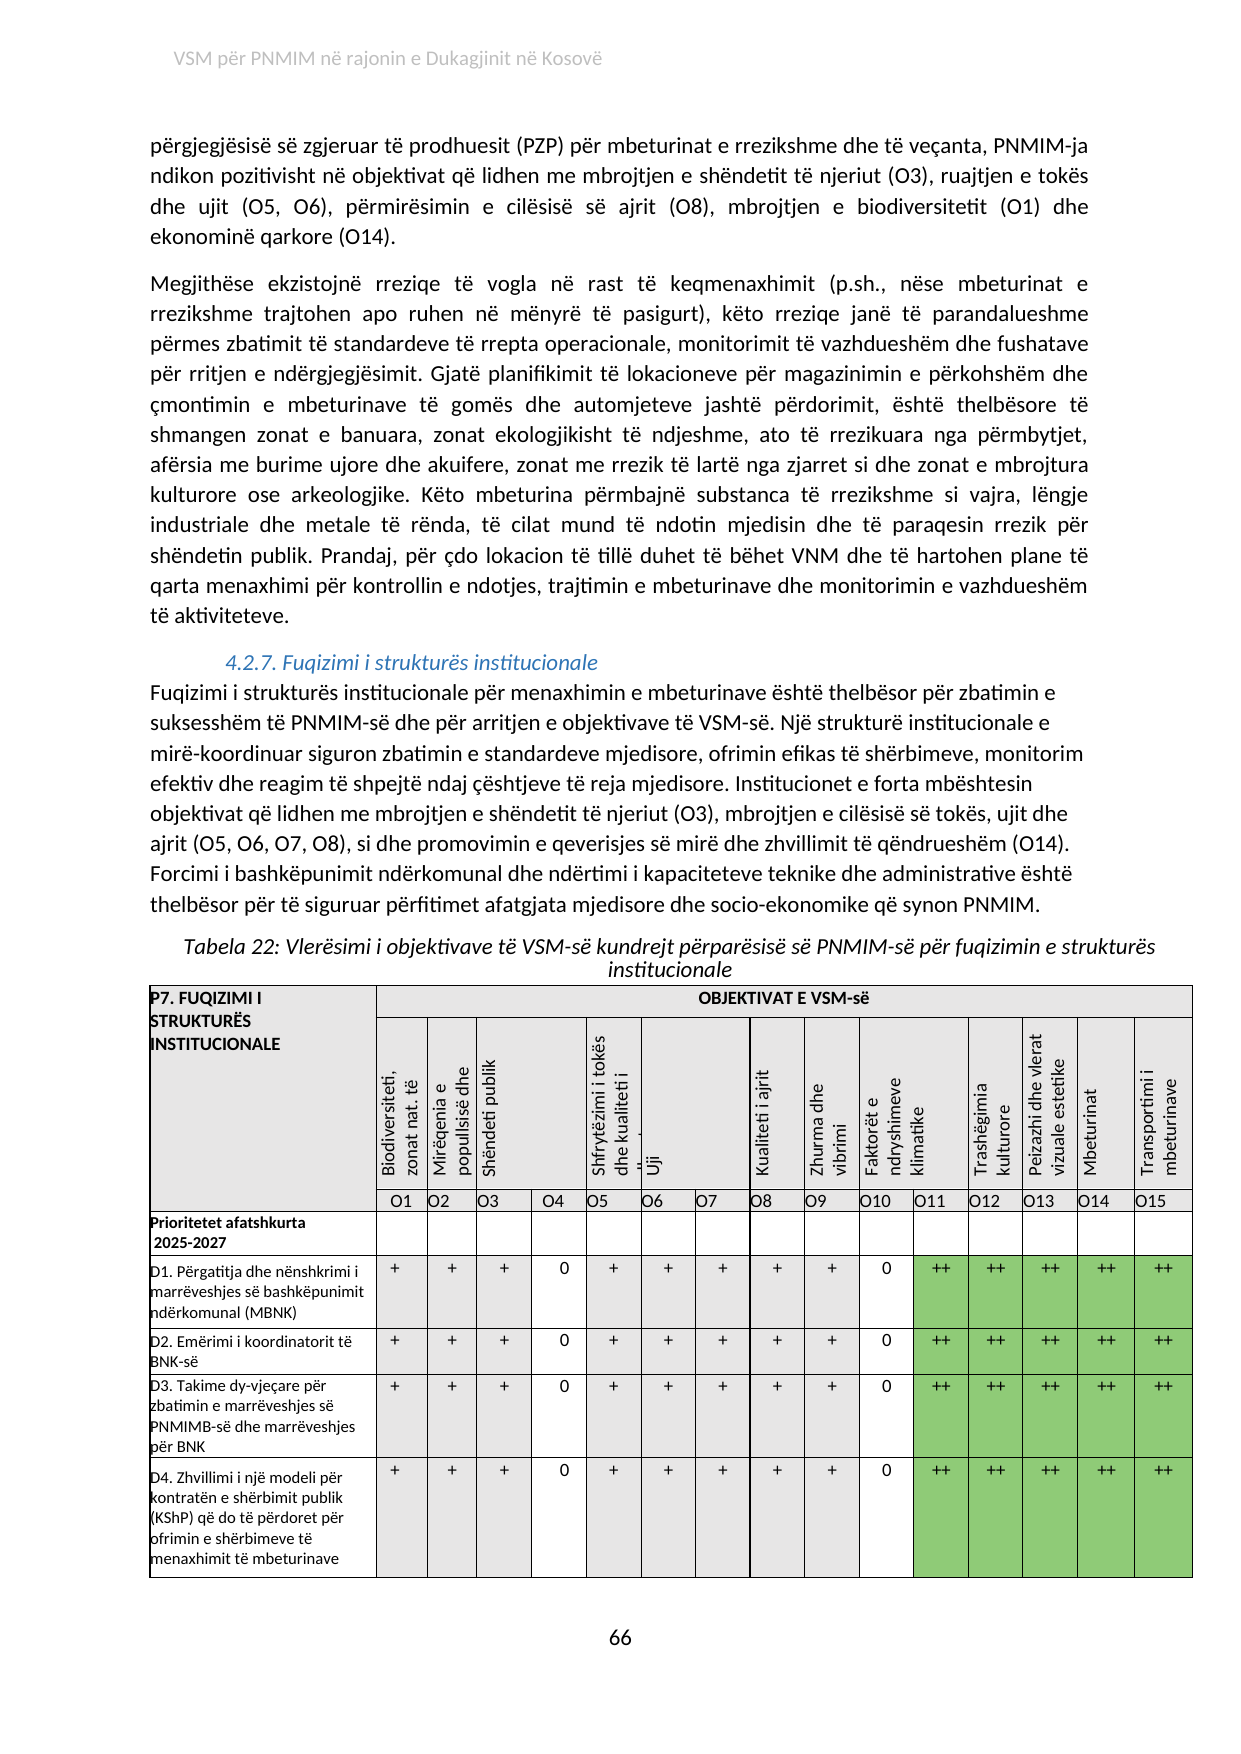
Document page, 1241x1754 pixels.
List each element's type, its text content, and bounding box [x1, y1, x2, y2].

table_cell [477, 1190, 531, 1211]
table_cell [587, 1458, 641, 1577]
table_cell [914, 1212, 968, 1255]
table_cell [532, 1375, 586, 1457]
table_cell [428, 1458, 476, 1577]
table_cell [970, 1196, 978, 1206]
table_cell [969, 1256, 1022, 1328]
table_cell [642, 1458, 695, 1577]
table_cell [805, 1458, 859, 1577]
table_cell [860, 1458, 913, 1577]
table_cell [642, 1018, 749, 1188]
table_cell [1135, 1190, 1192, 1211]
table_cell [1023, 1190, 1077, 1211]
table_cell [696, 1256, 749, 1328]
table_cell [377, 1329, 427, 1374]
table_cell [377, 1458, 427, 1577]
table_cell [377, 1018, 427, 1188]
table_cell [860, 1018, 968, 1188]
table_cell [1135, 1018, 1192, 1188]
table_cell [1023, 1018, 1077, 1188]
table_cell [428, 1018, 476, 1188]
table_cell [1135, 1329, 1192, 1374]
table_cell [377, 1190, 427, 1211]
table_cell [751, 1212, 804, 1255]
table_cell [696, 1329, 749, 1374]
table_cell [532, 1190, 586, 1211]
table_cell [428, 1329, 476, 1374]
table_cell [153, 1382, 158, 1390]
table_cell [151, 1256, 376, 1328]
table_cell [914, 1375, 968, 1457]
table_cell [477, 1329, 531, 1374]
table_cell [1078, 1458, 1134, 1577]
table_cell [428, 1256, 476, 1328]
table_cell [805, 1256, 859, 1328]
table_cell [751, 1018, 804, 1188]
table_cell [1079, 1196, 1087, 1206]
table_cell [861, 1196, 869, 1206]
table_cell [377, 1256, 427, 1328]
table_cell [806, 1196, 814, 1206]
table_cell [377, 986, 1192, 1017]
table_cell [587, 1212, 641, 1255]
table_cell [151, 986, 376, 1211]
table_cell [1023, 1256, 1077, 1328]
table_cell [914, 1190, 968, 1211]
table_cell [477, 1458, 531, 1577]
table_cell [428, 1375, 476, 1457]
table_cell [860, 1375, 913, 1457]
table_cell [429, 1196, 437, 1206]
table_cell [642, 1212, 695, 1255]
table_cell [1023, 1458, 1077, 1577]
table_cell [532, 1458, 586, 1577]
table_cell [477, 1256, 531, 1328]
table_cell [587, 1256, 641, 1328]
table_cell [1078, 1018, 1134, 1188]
text Megjithëse ekzistojnë rreziqe të vogla në rast të keqmenaxhimit (p.sh., nëse mbeturinat e rrezikshme trajtohen apo ruhen në mënyrë të pasigurt), këto rreziqe janë të parandalueshme përmes zbatimit të standardeve të rrepta operacionale, monitorimit të vazhdueshëm dhe fushatave për rritjen e ndërgjegjësimit. Gjatë planifikimit të lokacioneve për magazinimin e përkohshëm dhe çmontimin e mbeturinave të gomës dhe automjeteve jashtë përdorimit, është thelbësore të shmangen zonat e banuara, zonat ekologjikisht të ndjeshme, ato të rrezikuara nga përmbytjet, afërsia me burime ujore dhe akuifere, zonat me rrezik të lartë nga zjarret si dhe zonat e mbrojtura kulturore ose arkeologjike. Këto mbeturina përmbajnë substanca të rrezikshme si vajra, lëngje industriale dhe metale të rënda, të cilat mund të ndotin mjedisin dhe të paraqesin rrezik për shëndetin publik. Prandaj, për çdo lokacion të tillë duhet të bëhet VNM dhe të hartohen plane të qarta menaxhimi për kontrollin e ndotjes, trajtimin e mbeturinave dhe monitorimin e vazhdueshëm të aktiviteteve. [150, 269, 1090, 629]
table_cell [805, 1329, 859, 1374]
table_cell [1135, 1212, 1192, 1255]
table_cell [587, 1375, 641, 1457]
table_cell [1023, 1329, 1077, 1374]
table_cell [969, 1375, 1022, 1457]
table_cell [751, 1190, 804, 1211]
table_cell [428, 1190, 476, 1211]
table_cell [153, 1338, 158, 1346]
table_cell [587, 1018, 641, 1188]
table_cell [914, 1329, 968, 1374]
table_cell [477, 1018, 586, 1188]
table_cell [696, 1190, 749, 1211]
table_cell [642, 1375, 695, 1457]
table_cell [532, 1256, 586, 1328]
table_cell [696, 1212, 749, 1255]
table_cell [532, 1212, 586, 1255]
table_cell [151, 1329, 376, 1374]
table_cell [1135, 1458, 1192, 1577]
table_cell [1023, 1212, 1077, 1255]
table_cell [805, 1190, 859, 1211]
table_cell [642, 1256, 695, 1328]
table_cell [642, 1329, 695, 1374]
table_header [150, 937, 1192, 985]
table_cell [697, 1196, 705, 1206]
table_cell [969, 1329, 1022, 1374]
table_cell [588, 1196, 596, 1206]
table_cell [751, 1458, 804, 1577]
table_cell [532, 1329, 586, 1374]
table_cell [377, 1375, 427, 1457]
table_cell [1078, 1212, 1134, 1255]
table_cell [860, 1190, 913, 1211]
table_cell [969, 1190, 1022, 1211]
text Fuqizimi i strukturës institucionale për menaxhimin e mbeturinave është thelbësor për zbatimin e suksesshëm të PNMIM-së dhe për arritjen e objektivave të VSM-së. Një strukturë institucionale e mirë-koordinuar siguron zbatimin e standardeve mjedisore, ofrimin efikas të shërbimeve, monitorim efektiv dhe reagim të shpejtë ndaj çështjeve të reja mjedisore. Institucionet e forta mbështesin objektivat që lidhen me mbrojtjen e shëndetit të njeriut (O3), mbrojtjen e cilësisë së tokës, ujit dhe ajrit (O5, O6, O7, O8), si dhe promovimin e qeverisjes së mirë dhe zhvillimit të qëndrueshëm (O14). Forcimi i bashkëpunimit ndërkomunal dhe ndërtimi i kapaciteteve teknike dhe administrative është thelbësor për të siguruar përfitimet afatgjata mjedisore dhe socio-ekonomike që synon PNMIM. [150, 678, 1090, 918]
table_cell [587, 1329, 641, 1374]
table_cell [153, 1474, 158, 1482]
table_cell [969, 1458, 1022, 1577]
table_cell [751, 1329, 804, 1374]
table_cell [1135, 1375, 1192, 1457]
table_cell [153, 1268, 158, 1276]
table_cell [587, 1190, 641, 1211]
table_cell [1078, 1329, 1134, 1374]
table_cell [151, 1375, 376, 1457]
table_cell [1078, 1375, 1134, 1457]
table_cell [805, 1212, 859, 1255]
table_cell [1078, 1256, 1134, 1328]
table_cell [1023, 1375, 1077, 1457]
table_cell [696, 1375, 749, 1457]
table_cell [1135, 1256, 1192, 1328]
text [150, 131, 1090, 250]
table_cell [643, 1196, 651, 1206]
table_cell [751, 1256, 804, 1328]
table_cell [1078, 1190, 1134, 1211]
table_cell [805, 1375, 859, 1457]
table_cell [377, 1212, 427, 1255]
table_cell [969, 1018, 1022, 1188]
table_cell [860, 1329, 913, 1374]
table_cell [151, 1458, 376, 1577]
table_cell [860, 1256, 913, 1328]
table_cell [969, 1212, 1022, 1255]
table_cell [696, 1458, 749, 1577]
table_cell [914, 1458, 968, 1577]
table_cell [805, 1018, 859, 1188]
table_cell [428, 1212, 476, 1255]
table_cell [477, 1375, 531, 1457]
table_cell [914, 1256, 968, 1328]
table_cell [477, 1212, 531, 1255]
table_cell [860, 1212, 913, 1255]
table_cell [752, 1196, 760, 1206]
subtitle 4.2.7. Fuqizimi i strukturës institucionale [225, 648, 1090, 676]
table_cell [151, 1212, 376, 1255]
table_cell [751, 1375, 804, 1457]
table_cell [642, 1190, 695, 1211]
